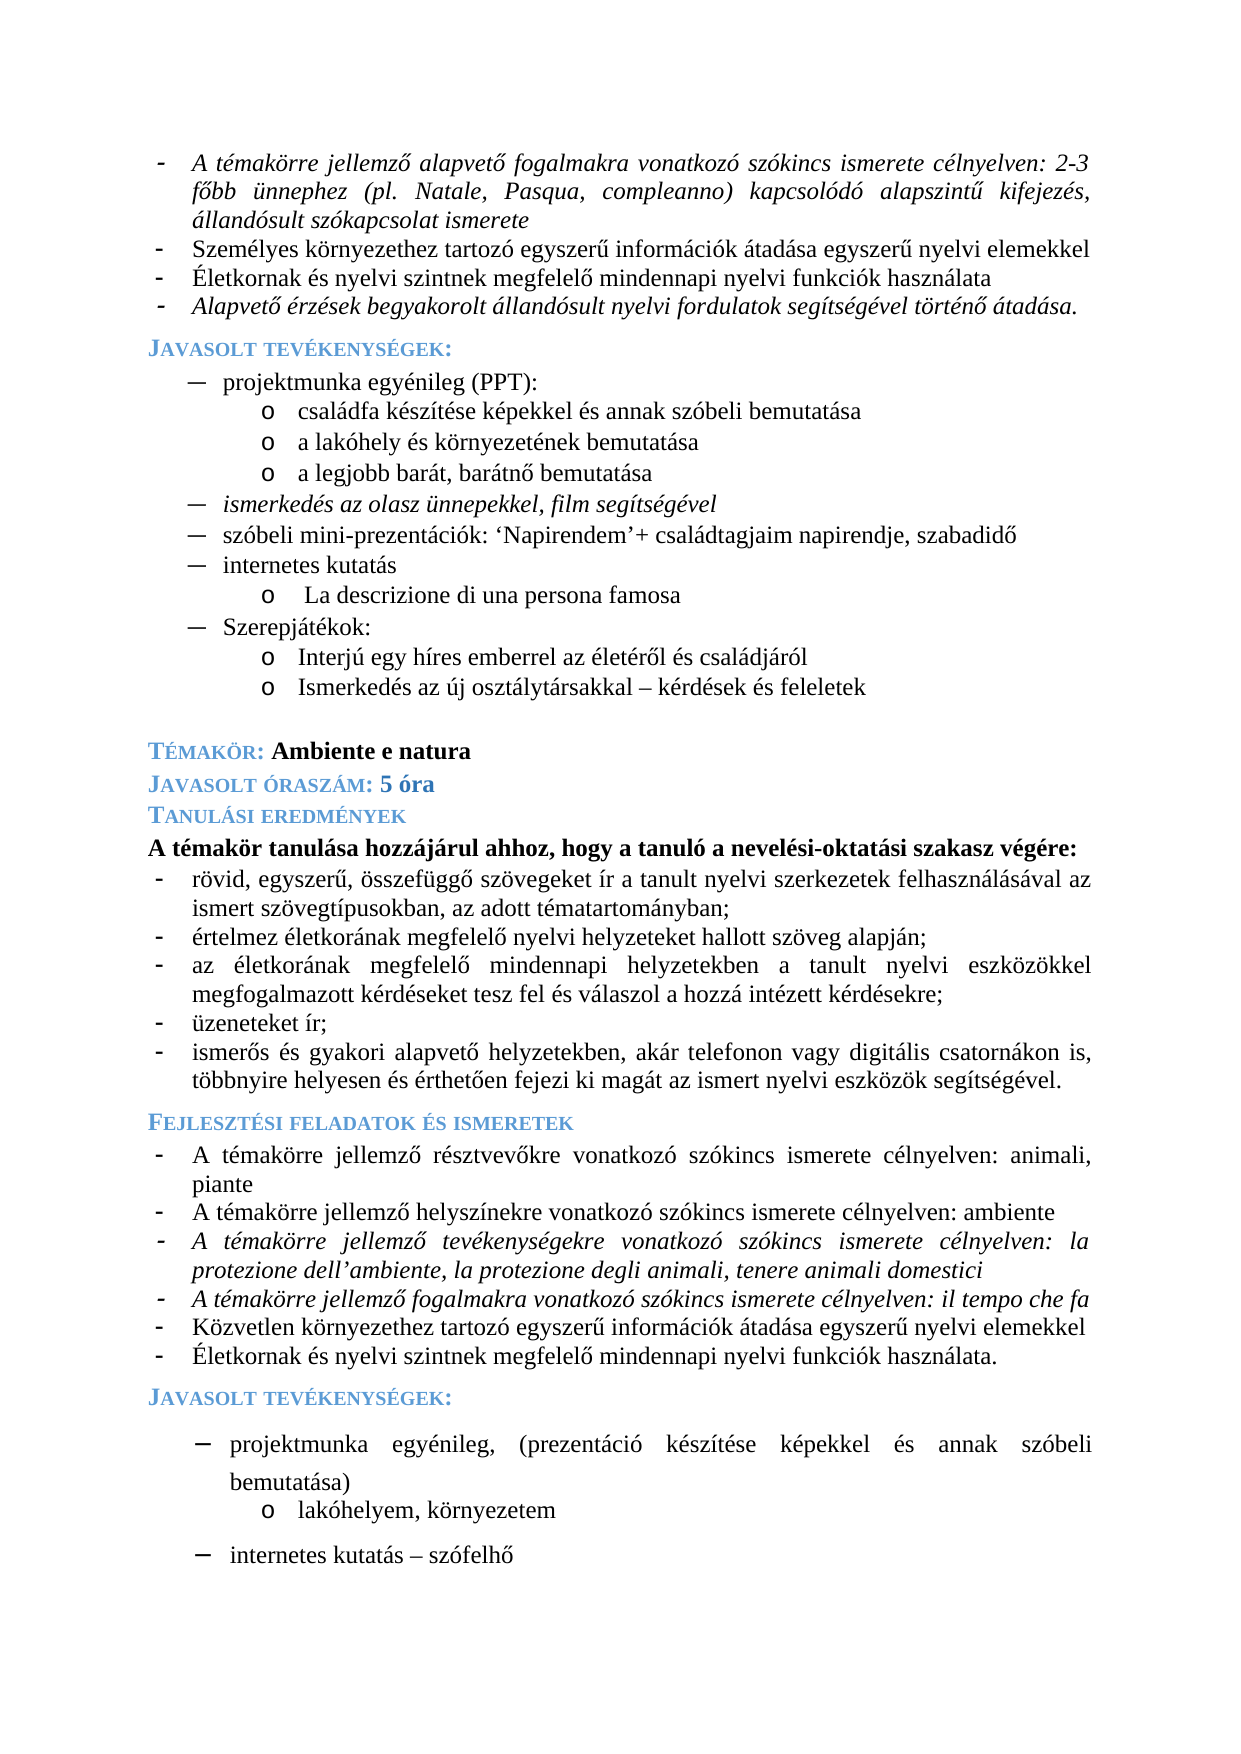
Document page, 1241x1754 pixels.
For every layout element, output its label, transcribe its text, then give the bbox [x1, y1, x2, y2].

list projektmunka egyénileg, (prezentáció készítése képekkel és annak szóbeli bemutatása) [192, 1415, 1093, 1495]
text Javasolt óraszám: 5 óra [148, 769, 1093, 798]
list A témakörre jellemző alapvető fogalmakra vonatkozó szókincs ismerete célnyelven: 2-3 főbb ünnephez (pl. Natale, Pasqua, compleanno) kapcsolódó alapszintű kifejezés, állandósult szókapcsolat ismerete [155, 148, 1093, 234]
list értelmez életkorának megfelelő nyelvi helyzeteket hallott szöveg alapján; [155, 922, 1093, 951]
list Személyes környezethez tartozó egyszerű információk átadása egyszerű nyelvi elemekkel [155, 234, 1093, 263]
list La descrizione di una persona famosa [260, 580, 1093, 611]
list A témakörre jellemző helyszínekre vonatkozó szókincs ismerete célnyelven: ambiente [155, 1197, 1093, 1226]
list családfa készítése képekkel és annak szóbeli bemutatása [260, 396, 1093, 427]
list A témakörre jellemző résztvevőkre vonatkozó szókincs ismerete célnyelven: animali, piante [155, 1140, 1093, 1197]
list internetes kutatás [185, 550, 1093, 580]
list projektmunka egyénileg (PPT): [185, 366, 1093, 396]
list rövid, egyszerű, összefüggő szövegeket ír a tanult nyelvi szerkezetek felhasználásával az ismert szövegtípusokban, az adott tématartományban; [155, 864, 1093, 922]
list Interjú egy híres emberrel az életéről és családjáról [260, 642, 1093, 672]
subtitle Fejlesztési feladatok és ismeretek [148, 1107, 1093, 1136]
subtitle Javasolt tevékenységek: [148, 333, 1093, 361]
list ismerős és gyakori alapvető helyzetekben, akár telefonon vagy digitális csatornákon is, többnyire helyesen és érthetően fejezi ki magát az ismert nyelvi eszközök segítségével. [155, 1037, 1093, 1094]
list Szerepjátékok: [185, 611, 1093, 642]
list a legjobb barát, barátnő bemutatása [260, 458, 1093, 489]
list lakóhelyem, környezetem [260, 1495, 1093, 1526]
subtitle Tanulási eredmények [148, 800, 1093, 829]
text A témakör tanulása hozzájárul ahhoz, hogy a tanuló a nevelési-oktatási szakasz végére: [148, 833, 1093, 862]
list szóbeli mini-prezentációk: ‘Napirendem’+ családtagjaim napirendje, szabadidő [185, 519, 1093, 550]
list Közvetlen környezethez tartozó egyszerű információk átadása egyszerű nyelvi elemekkel [155, 1312, 1093, 1341]
subtitle Javasolt tevékenységek: [148, 1382, 1093, 1411]
list Alapvető érzések begyakorolt állandósult nyelvi fordulatok segítségével történő átadása. [155, 291, 1093, 320]
list üzeneteket ír; [155, 1008, 1093, 1037]
list internetes kutatás – szófelhő [192, 1526, 1093, 1577]
list Ismerkedés az új osztálytársakkal – kérdések és feleletek [260, 672, 1093, 703]
list Életkornak és nyelvi szintnek megfelelő mindennapi nyelvi funkciók használata [155, 263, 1093, 291]
list ismerkedés az olasz ünnepekkel, film segítségével [185, 489, 1093, 519]
list a lakóhely és környezetének bemutatása [260, 427, 1093, 458]
list az életkorának megfelelő mindennapi helyzetekben a tanult nyelvi eszközökkel megfogalmazott kérdéseket tesz fel és válaszol a hozzá intézett kérdésekre; [155, 951, 1093, 1008]
list A témakörre jellemző tevékenységekre vonatkozó szókincs ismerete célnyelven: la protezione dell’ambiente, la protezione degli animali, tenere animali domestici [155, 1226, 1093, 1284]
list A témakörre jellemző fogalmakra vonatkozó szókincs ismerete célnyelven: il tempo che fa [155, 1284, 1093, 1312]
list Életkornak és nyelvi szintnek megfelelő mindennapi nyelvi funkciók használata. [155, 1341, 1093, 1370]
list Témakör: Ambiente e natura [148, 736, 1093, 765]
